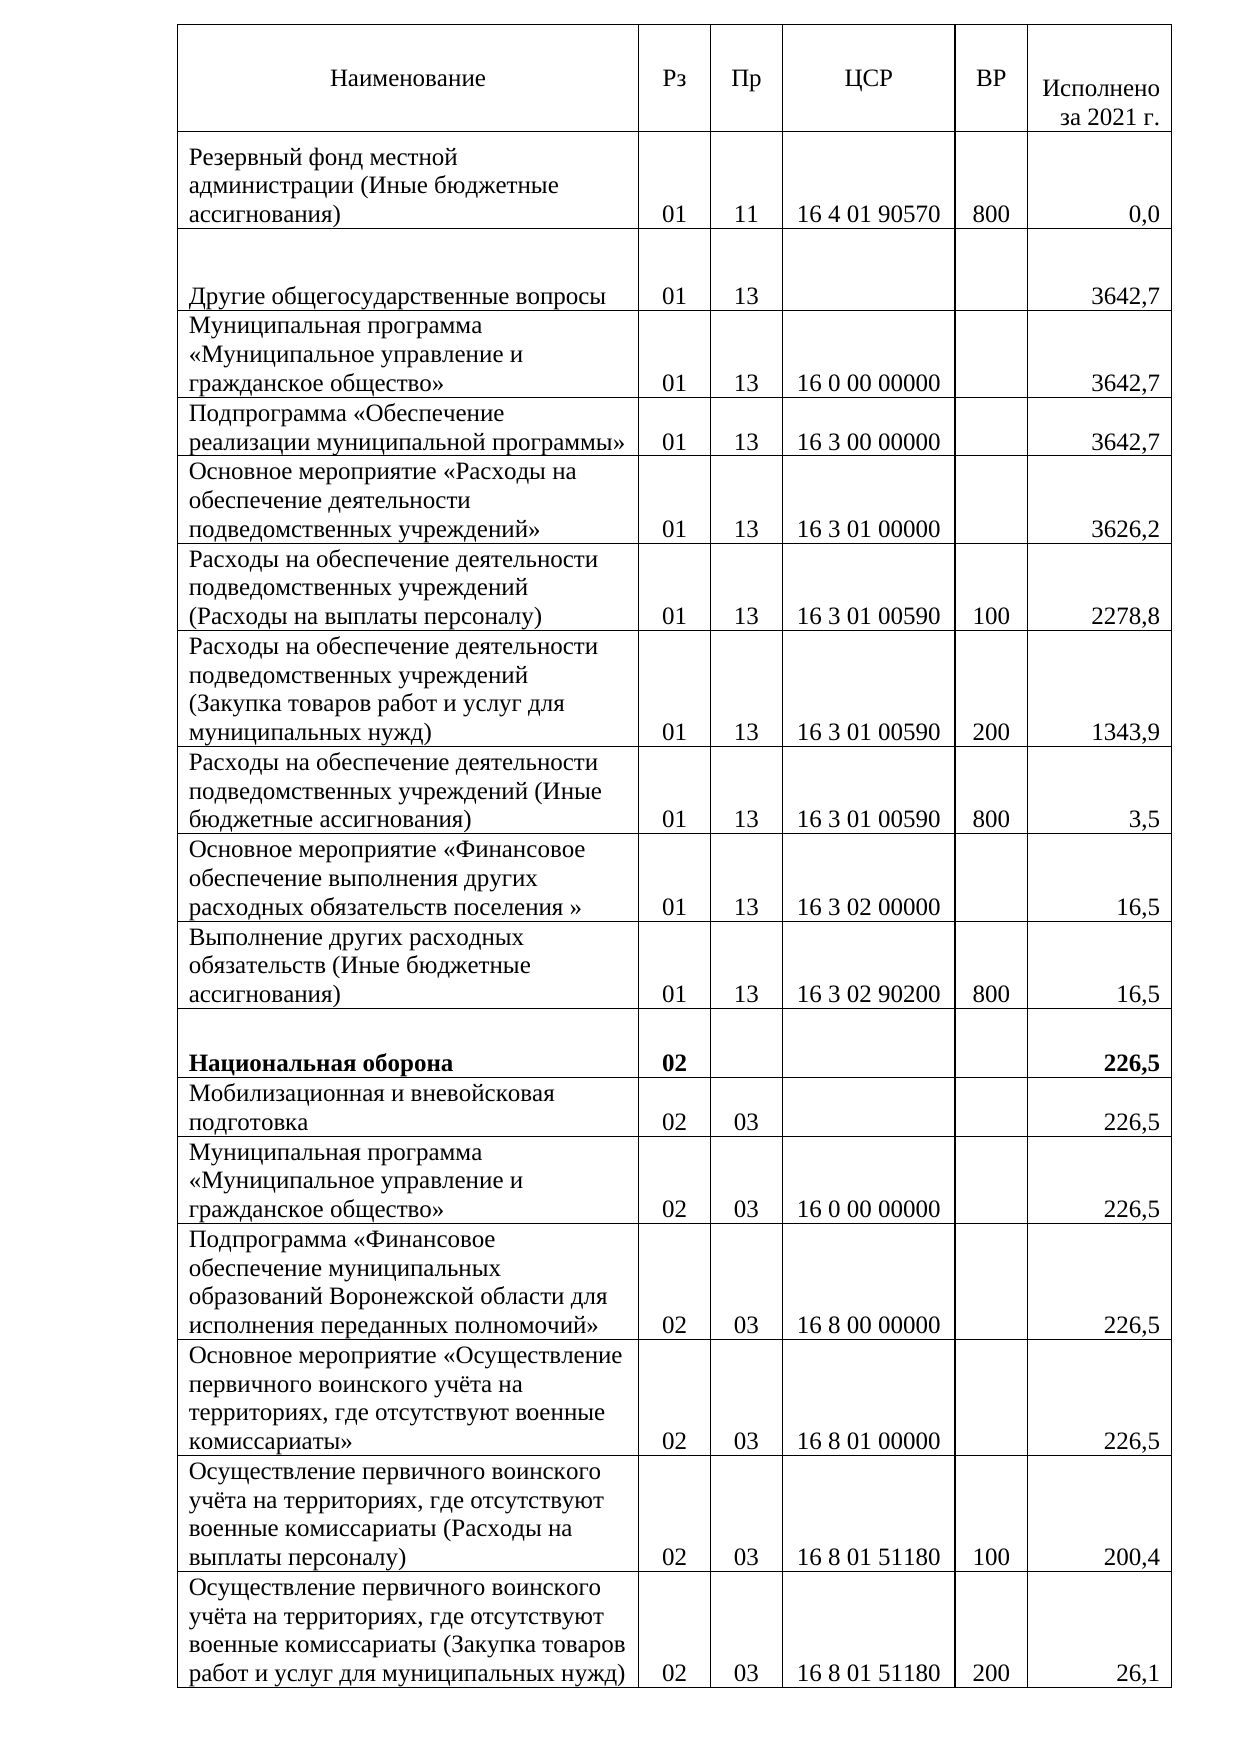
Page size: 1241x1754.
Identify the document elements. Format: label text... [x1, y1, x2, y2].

table_cell Резервный фонд местной администрации (Иные бюджетные ассигнования) [178, 132, 638, 228]
table_cell 01 [639, 922, 710, 1008]
table_cell 02 [639, 1340, 710, 1455]
table_cell 2278,8 [1028, 544, 1171, 630]
table_cell 03 [711, 1224, 782, 1339]
table_cell 226,5 [1028, 1009, 1171, 1077]
table_cell Подпрограмма «Финансовое обеспечение муниципальных образований Воронежской области для исполнения переданных полномочий» [178, 1224, 638, 1339]
table_cell 3642,7 [1028, 311, 1171, 397]
table_cell 13 [711, 398, 782, 455]
table_cell Подпрограмма «Обеспечение реализации муниципальной программы» [178, 398, 638, 455]
table_cell 01 [639, 398, 710, 455]
table_cell 13 [711, 456, 782, 543]
table_cell Осуществление первичного воинского учёта на территориях, где отсутствуют военные комиссариаты (Расходы на выплаты персоналу) [178, 1456, 638, 1571]
table_cell 16 3 01 00000 [783, 456, 954, 543]
table_cell Муниципальная программа «Муниципальное управление и гражданское общество» [178, 1137, 638, 1223]
table_cell 226,5 [1028, 1137, 1171, 1223]
table_cell 16,5 [1028, 834, 1171, 921]
table_cell 03 [711, 1456, 782, 1571]
table_cell 226,5 [1028, 1078, 1171, 1136]
table_cell [783, 1009, 954, 1077]
table_header ВР [956, 25, 1027, 131]
table_cell 16 0 00 00000 [783, 1137, 954, 1223]
table_cell 16 8 01 51180 [783, 1456, 954, 1571]
table_cell [956, 229, 1027, 309]
table_cell [956, 834, 1027, 921]
table_cell 3626,2 [1028, 456, 1171, 543]
table_cell [956, 398, 1027, 455]
table_cell Основное мероприятие «Осуществление первичного воинского учёта на территориях, где отсутствуют военные комиссариаты» [178, 1340, 638, 1455]
table_header Наименование [178, 25, 638, 131]
table_cell 0,0 [1028, 132, 1171, 228]
table_header Исполнено за 2021 г. [1028, 25, 1171, 131]
table_cell [956, 456, 1027, 543]
table_cell 226,5 [1028, 1224, 1171, 1339]
table_cell 800 [956, 132, 1027, 228]
table_cell Осуществление первичного воинского учёта на территориях, где отсутствуют военные комиссариаты (Закупка товаров работ и услуг для муниципальных нужд) [178, 1572, 638, 1687]
table_cell 02 [639, 1224, 710, 1339]
table_cell 01 [639, 311, 710, 397]
table_cell 16 3 01 00590 [783, 544, 954, 630]
table_cell 13 [711, 631, 782, 746]
table_cell 02 [639, 1137, 710, 1223]
table_cell 200 [956, 631, 1027, 746]
table_cell 03 [711, 1340, 782, 1455]
table_cell Мобилизационная и вневойсковая подготовка [178, 1078, 638, 1136]
table_cell Выполнение других расходных обязательств (Иные бюджетные ассигнования) [178, 922, 638, 1008]
table_cell 01 [639, 834, 710, 921]
table_cell 01 [639, 747, 710, 833]
table_cell 16 8 00 00000 [783, 1224, 954, 1339]
table_cell [783, 229, 954, 309]
table_cell 13 [711, 544, 782, 630]
table_cell 200,4 [1028, 1456, 1171, 1571]
table_cell 16 3 01 00590 [783, 631, 954, 746]
table_cell 13 [711, 834, 782, 921]
table_cell 3,5 [1028, 747, 1171, 833]
table_header ЦСР [783, 25, 954, 131]
table_cell 03 [711, 1078, 782, 1136]
table_cell 13 [711, 229, 782, 309]
table_cell [956, 1224, 1027, 1339]
table_cell 800 [956, 922, 1027, 1008]
table_cell 01 [639, 229, 710, 309]
table_cell 03 [711, 1137, 782, 1223]
table_cell [956, 1009, 1027, 1077]
table_cell 02 [639, 1572, 710, 1687]
table_cell 16 3 01 00590 [783, 747, 954, 833]
table_cell 1343,9 [1028, 631, 1171, 746]
table_cell 01 [639, 132, 710, 228]
table_cell Расходы на обеспечение деятельности подведомственных учреждений (Расходы на выплаты персоналу) [178, 544, 638, 630]
table_cell 16 0 00 00000 [783, 311, 954, 397]
table_cell 01 [639, 544, 710, 630]
table_cell 800 [956, 747, 1027, 833]
table_cell 13 [711, 922, 782, 1008]
table_cell 16 3 02 90200 [783, 922, 954, 1008]
table_cell Муниципальная программа «Муниципальное управление и гражданское общество» [178, 311, 638, 397]
table_cell Основное мероприятие «Расходы на обеспечение деятельности подведомственных учреждений» [178, 456, 638, 543]
table_cell 16 4 01 90570 [783, 132, 954, 228]
table_cell Расходы на обеспечение деятельности подведомственных учреждений (Закупка товаров работ и услуг для муниципальных нужд) [178, 631, 638, 746]
table_cell 100 [956, 544, 1027, 630]
table_cell Национальная оборона [178, 1009, 638, 1077]
table_cell 01 [639, 456, 710, 543]
table_header Рз [639, 25, 710, 131]
table_cell 11 [711, 132, 782, 228]
table_cell 16 8 01 00000 [783, 1340, 954, 1455]
table_cell 3642,7 [1028, 398, 1171, 455]
table_cell 16 3 00 00000 [783, 398, 954, 455]
table_cell [956, 1078, 1027, 1136]
table_cell 13 [711, 311, 782, 397]
table_cell 02 [639, 1078, 710, 1136]
table_cell [956, 1340, 1027, 1455]
table_cell [956, 1137, 1027, 1223]
table_cell 16,5 [1028, 922, 1171, 1008]
table_cell Другие общегосударственные вопросы [178, 229, 638, 309]
table_cell 3642,7 [1028, 229, 1171, 309]
table_cell Основное мероприятие «Финансовое обеспечение выполнения других расходных обязательств поселения » [178, 834, 638, 921]
table_cell 03 [711, 1572, 782, 1687]
table_cell 200 [956, 1572, 1027, 1687]
table_cell Расходы на обеспечение деятельности подведомственных учреждений (Иные бюджетные ассигнования) [178, 747, 638, 833]
table_cell 100 [956, 1456, 1027, 1571]
table_cell 16 3 02 00000 [783, 834, 954, 921]
table_cell [711, 1009, 782, 1077]
table_cell 02 [639, 1009, 710, 1077]
table_header Пр [711, 25, 782, 131]
table_cell 01 [639, 631, 710, 746]
table_cell 16 8 01 51180 [783, 1572, 954, 1687]
table_cell 02 [639, 1456, 710, 1571]
table_cell 226,5 [1028, 1340, 1171, 1455]
table_cell 13 [711, 747, 782, 833]
table_cell [956, 311, 1027, 397]
table_cell [783, 1078, 954, 1136]
table_cell 26,1 [1028, 1572, 1171, 1687]
